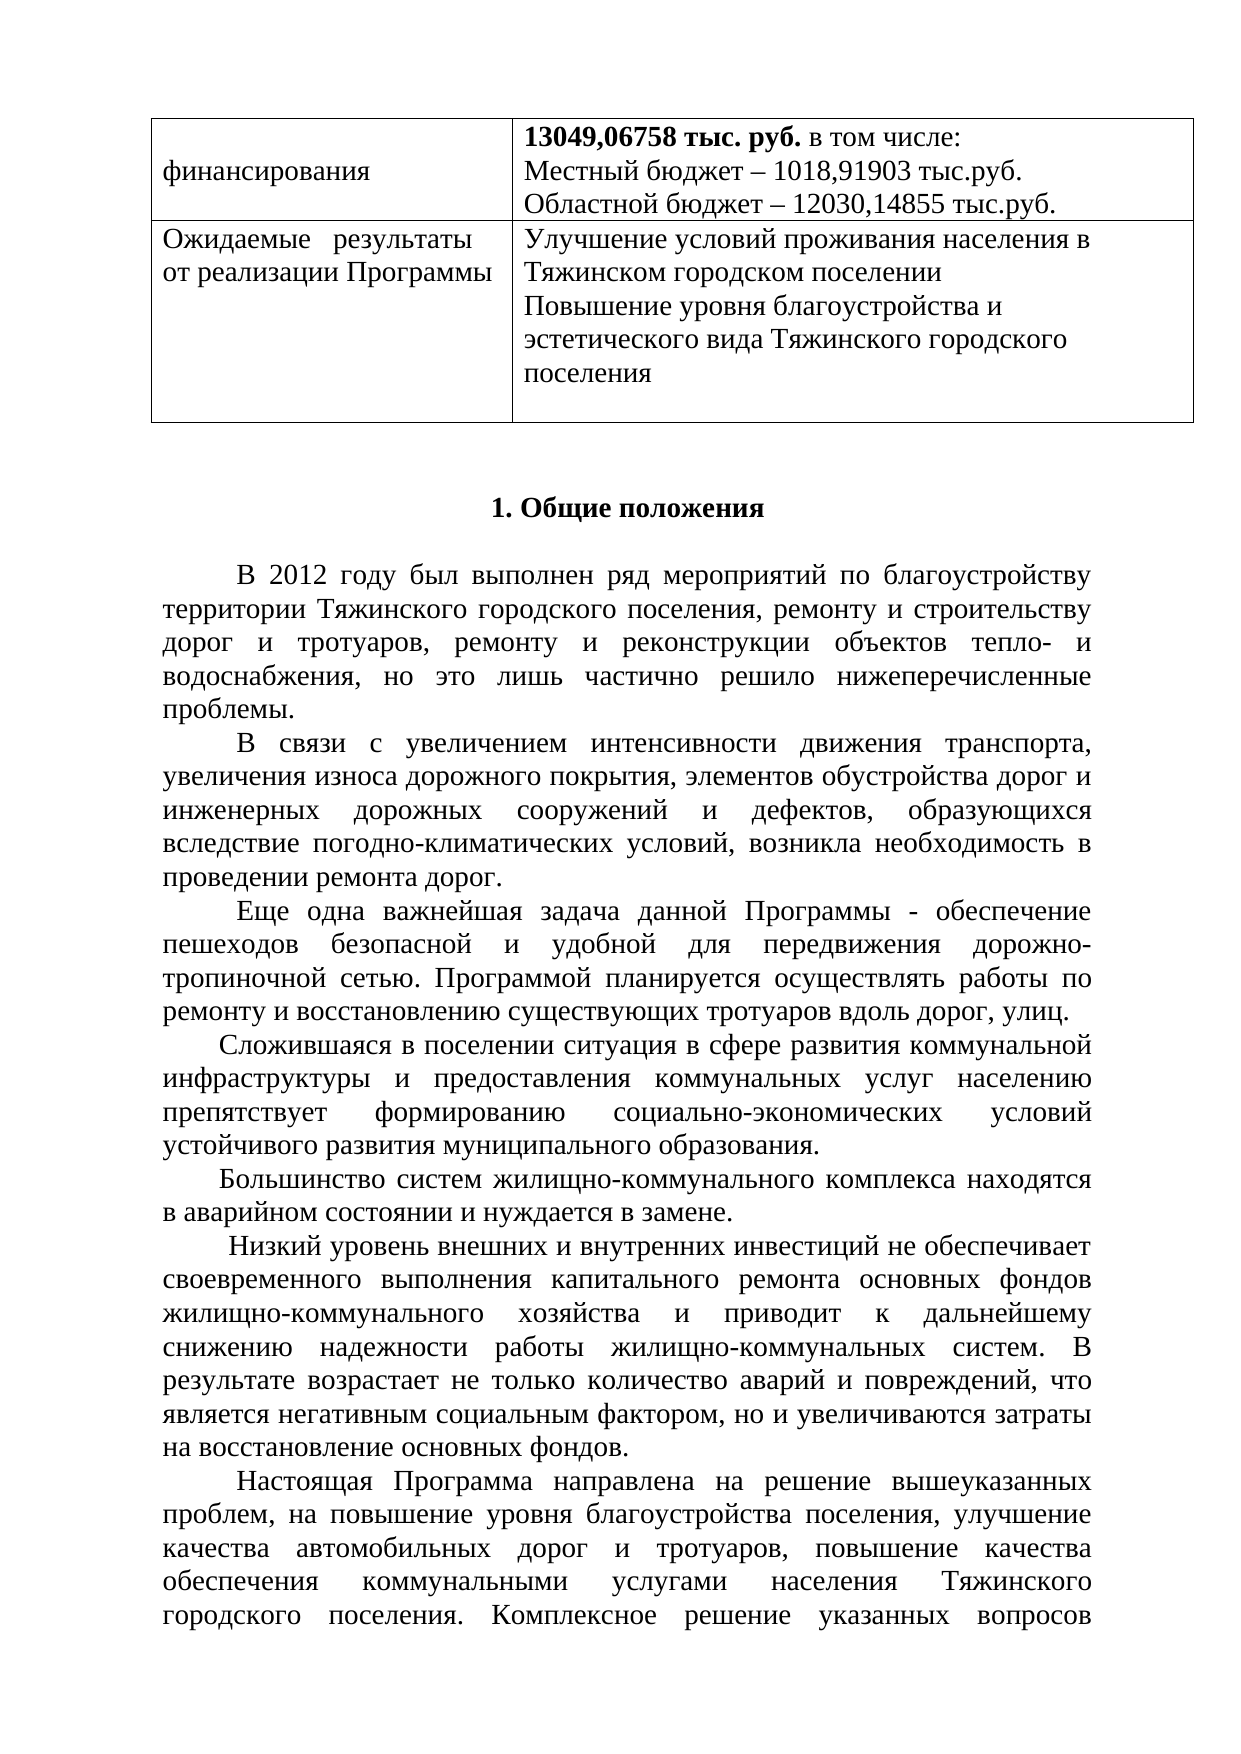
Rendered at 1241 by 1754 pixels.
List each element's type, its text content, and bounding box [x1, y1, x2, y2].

table_cell Ожидаемые результаты от реализации Программы [152, 221, 512, 422]
text Большинство систем жилищно-коммунального комплекса находятся в аварийном состоянии и нуждается в замене. [162, 1161, 1092, 1228]
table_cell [152, 119, 512, 220]
text 1. Общие положения [162, 490, 1092, 524]
text Сложившаяся в поселении ситуация в сфере развития коммунальной инфраструктуры и предоставления коммунальных услуг населению препятствует формированию социально-экономических условий устойчивого развития муниципального образования. [162, 1027, 1092, 1161]
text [162, 1463, 1092, 1631]
text В 2012 году был выполнен ряд мероприятий по благоустройству территории Тяжинского городского поселения, ремонту и строительству дорог и тротуаров, ремонту и реконструкции объектов тепло- и водоснабжения, но это лишь частично решило нижеперечисленные проблемы. [162, 557, 1092, 725]
text Еще одна важнейшая задача данной Программы - обеспечение пешеходов безопасной и удобной для передвижения дорожно-тропиночной сетью. Программой планируется осуществлять работы по ремонту и восстановлению существующих тротуаров вдоль дорог, улиц. [162, 893, 1092, 1027]
table_cell Улучшение условий проживания населения в Тяжинском городском поселении Повышение уровня благоустройства и эстетического вида Тяжинского городского поселения [513, 221, 1193, 422]
text В связи с увеличением интенсивности движения транспорта, увеличения износа дорожного покрытия, элементов обустройства дорог и инженерных дорожных сооружений и дефектов, образующихся вследствие погодно-климатических условий, возникла необходимость в проведении ремонта дорог. [162, 725, 1092, 893]
text Низкий уровень внешних и внутренних инвестиций не обеспечивает своевременного выполнения капитального ремонта основных фондов жилищно-коммунального хозяйства и приводит к дальнейшему снижению надежности работы жилищно-коммунальных систем. В результате возрастает не только количество аварий и повреждений, что является негативным социальным фактором, но и увеличиваются затраты на восстановление основных фондов. [162, 1228, 1092, 1463]
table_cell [513, 119, 1193, 220]
